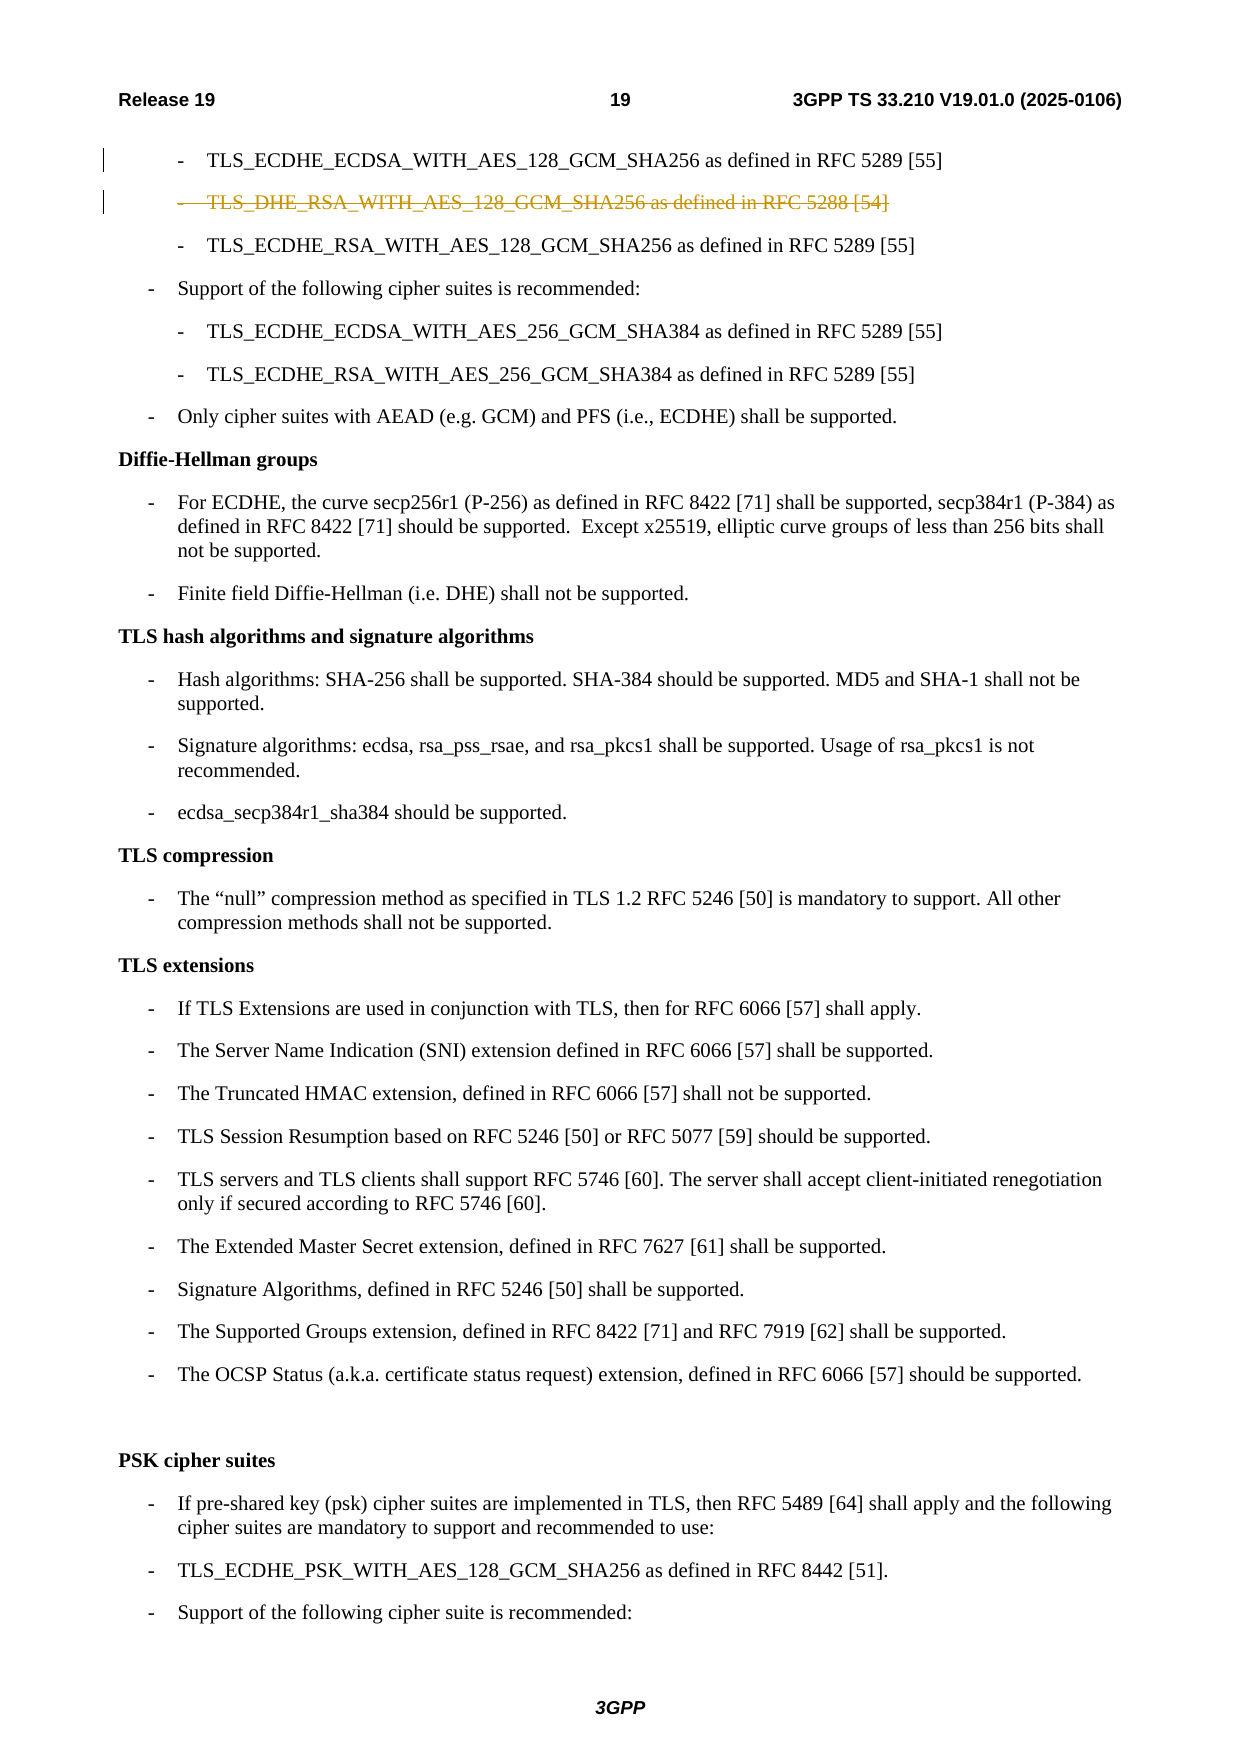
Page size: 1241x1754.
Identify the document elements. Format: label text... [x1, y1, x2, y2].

text - The Truncated HMAC extension, defined in RFC 6066 [57] shall not be supported. [148, 1081, 1122, 1105]
text - The Supported Groups extension, defined in RFC 8422 [71] and RFC 7919 [62] shall be supported. [148, 1319, 1122, 1343]
text Diffie-Hellman groups [118, 447, 1122, 471]
text - Support of the following cipher suites is recommended: [148, 276, 1122, 300]
text - TLS_ECDHE_ECDSA_WITH_AES_128_GCM_SHA256 as defined in RFC 5289 [55] [177, 147, 1122, 172]
text - TLS_ECDHE_ECDSA_WITH_AES_256_GCM_SHA384 as defined in RFC 5289 [55] [177, 319, 1122, 343]
text PSK cipher suites [118, 1448, 1122, 1472]
list The Extended Master Secret extension, defined in RFC 7627 [61] shall be supported. [148, 1234, 1122, 1258]
text - TLS_ECDHE_RSA_WITH_AES_256_GCM_SHA384 as defined in RFC 5289 [55] [177, 362, 1122, 386]
text - TLS_ECDHE_PSK_WITH_AES_128_GCM_SHA256 as defined in RFC 8442 [51]. [148, 1557, 1122, 1582]
text - The Server Name Indication (SNI) extension defined in RFC 6066 [57] shall be supported. [148, 1038, 1122, 1062]
list Signature Algorithms, defined in RFC 5246 [50] shall be supported. [148, 1277, 1122, 1301]
text - For ECDHE, the curve secp256r1 (P-256) as defined in RFC 8422 [71] shall be supported, secp384r1 (P-384) as defined in RFC 8422 [71] should be supported. Except x25519, elliptic curve groups of less than 256 bits shall not be supported. [148, 490, 1122, 562]
text - The OCSP Status (a.k.a. certificate status request) extension, defined in RFC 6066 [57] should be supported. [148, 1362, 1122, 1386]
text - Hash algorithms: SHA-256 shall be supported. SHA-384 should be supported. MD5 and SHA-1 shall not be supported. [148, 667, 1122, 715]
text TLS extensions [118, 953, 1122, 977]
text - If TLS Extensions are used in conjunction with TLS, then for RFC 6066 [57] shall apply. [148, 996, 1122, 1020]
text - Support of the following cipher suite is recommended: [148, 1600, 1122, 1624]
text - ecdsa_secp384r1_sha384 should be supported. [148, 800, 1122, 824]
text - Only cipher suites with AEAD (e.g. GCM) and PFS (i.e., ECDHE) shall be supported. [148, 404, 1122, 428]
text - The “null” compression method as specified in TLS 1.2 RFC 5246 [50] is mandatory to support. All other compression methods shall not be supported. [148, 886, 1122, 934]
text TLS compression [118, 843, 1122, 867]
text - TLS Session Resumption based on RFC 5246 [50] or RFC 5077 [59] should be supported. [148, 1124, 1122, 1148]
text - Signature algorithms: ecdsa, rsa_pss_rsae, and rsa_pkcs1 shall be supported. Usage of rsa_pkcs1 is not recommended. [148, 733, 1122, 782]
text - TLS servers and TLS clients shall support RFC 5746 [60]. The server shall accept client-initiated renegotiation only if secured according to RFC 5746 [60]. [148, 1167, 1122, 1215]
text - TLS_ECDHE_RSA_WITH_AES_128_GCM_SHA256 as defined in RFC 5289 [55] [177, 233, 1122, 257]
text - If pre-shared key (psk) cipher suites are implemented in TLS, then RFC 5489 [64] shall apply and the following cipher suites are mandatory to support and recommended to use: [148, 1491, 1122, 1539]
text TLS hash algorithms and signature algorithms [118, 624, 1122, 648]
text - Finite field Diffie-Hellman (i.e. DHE) shall not be supported. [148, 581, 1122, 605]
